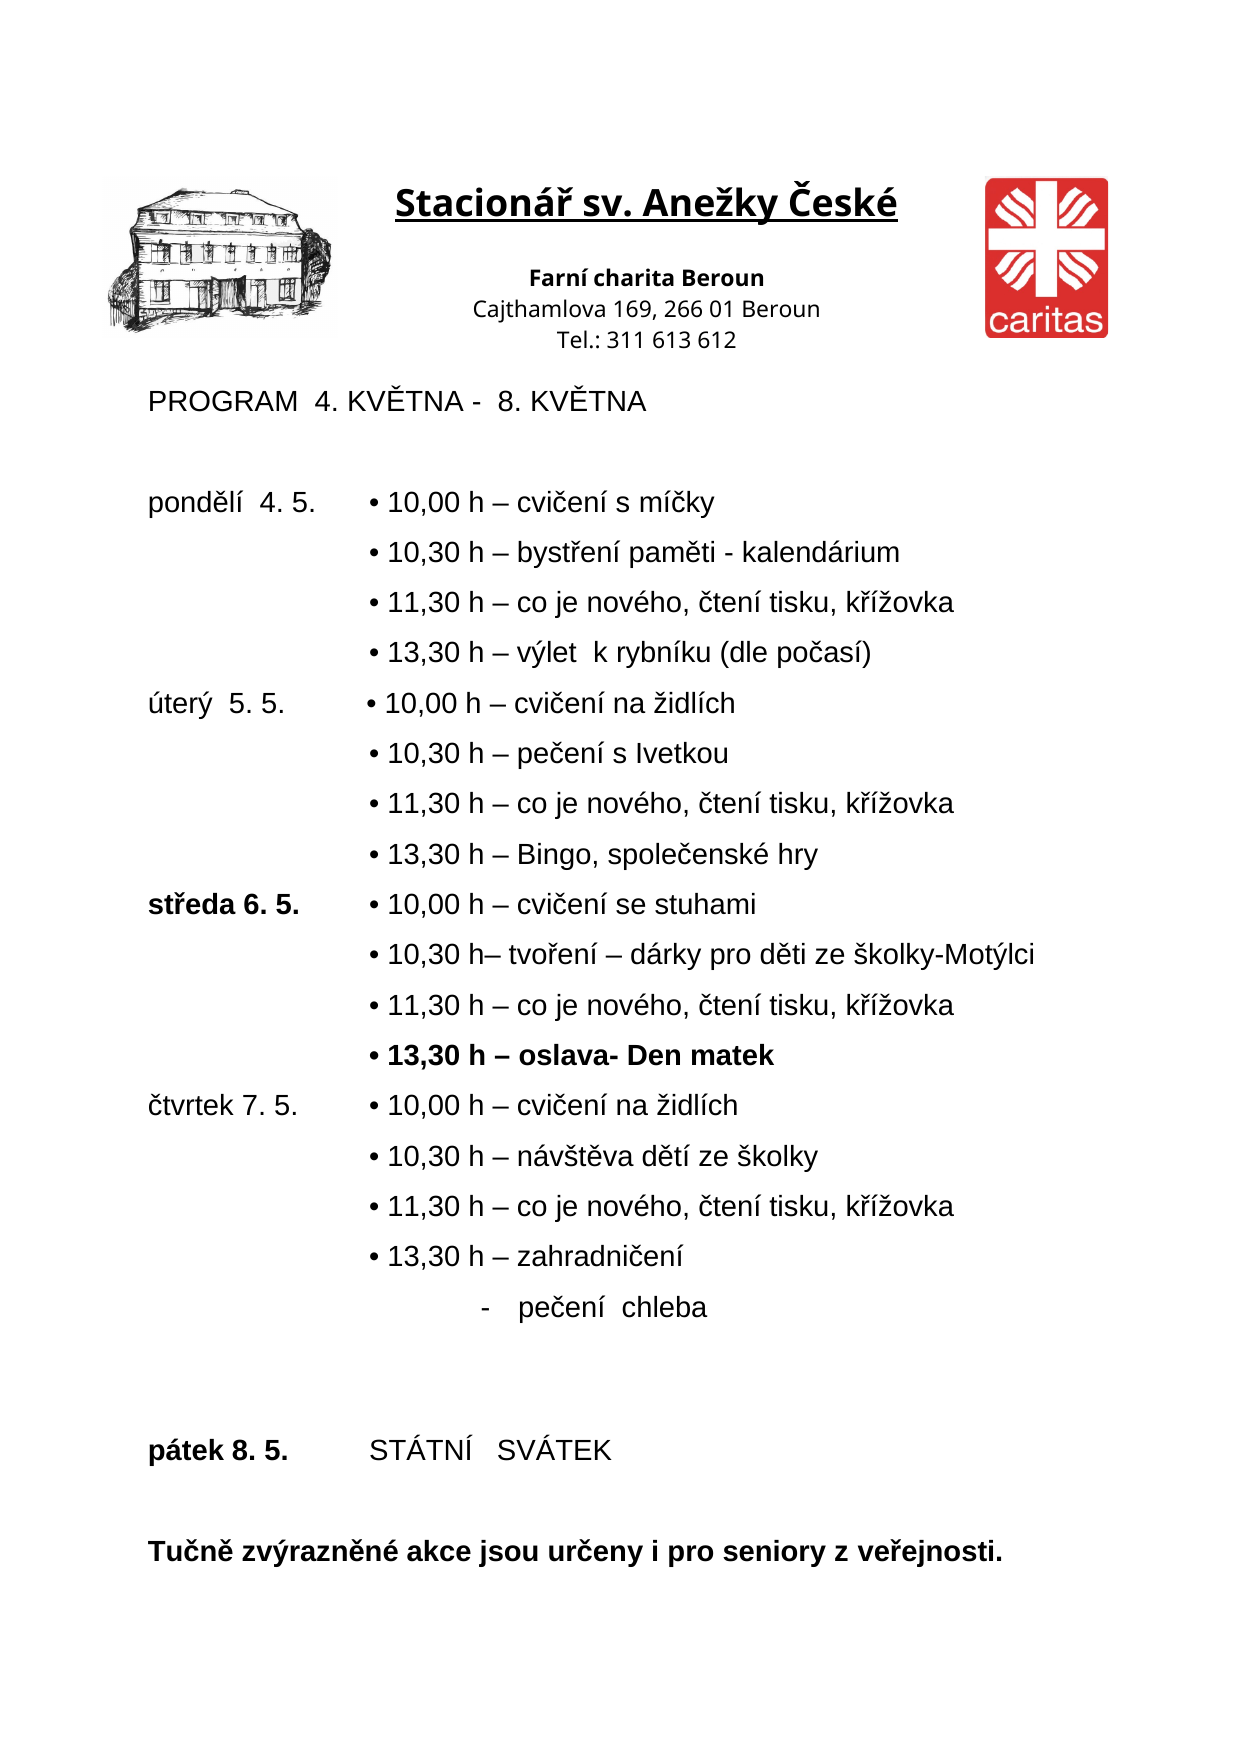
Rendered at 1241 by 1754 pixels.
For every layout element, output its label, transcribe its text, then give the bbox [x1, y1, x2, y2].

table_header Stacionář sv. Anežky České Cajthamlova 169, 266 01 Beroun Tel.: 311 613 612 [350, 176, 943, 384]
table_header [943, 176, 1150, 384]
text • 11,30 h – co je nového, čtení tisku, křížovka [295, 786, 1093, 820]
text • 13,30 h – Bingo, společenské hry [148, 837, 1093, 870]
text PROGRAM 4. KVĚTNA - 8. KVĚTNA [148, 384, 1093, 417]
picture [102, 176, 339, 338]
text • 11,30 h – co je nového, čtení tisku, křížovka [295, 988, 1093, 1021]
table_header [90, 176, 350, 384]
text • 10,30 h– tvoření – dárky pro děti ze školky-Motýlci [369, 937, 1093, 971]
text čtvrtek 7. 5. • 10,00 h – cvičení na židlích [148, 1088, 1093, 1122]
text • 10,30 h – návštěva dětí ze školky [369, 1139, 1093, 1172]
text • 10,30 h – pečení s Ivetkou [369, 736, 1093, 770]
text • 13,30 h – oslava- Den matek [148, 1038, 1093, 1072]
text Tučně zvýrazněné akce jsou určeny i pro seniory z veřejnosti. [148, 1534, 1093, 1567]
text • 10,30 h – bystření paměti - kalendárium [369, 535, 1093, 568]
text • 11,30 h – co je nového, čtení tisku, křížovka [295, 585, 1093, 619]
text úterý 5. 5. • 10,00 h – cvičení na židlích [148, 686, 1093, 719]
list pečení chleba [480, 1289, 1093, 1323]
picture [984, 176, 1109, 338]
text středa 6. 5. • 10,00 h – cvičení se stuhami [148, 887, 1093, 921]
text • 13,30 h – zahradničení [148, 1239, 1093, 1273]
text pátek 8. 5. STÁTNÍ SVÁTEK [148, 1433, 1093, 1467]
text • 13,30 h – výlet k rybníku (dle počasí) [148, 636, 1093, 669]
text pondělí 4. 5. • 10,00 h – cvičení s míčky [148, 484, 1093, 518]
text • 11,30 h – co je nového, čtení tisku, křížovka [369, 1189, 1093, 1222]
